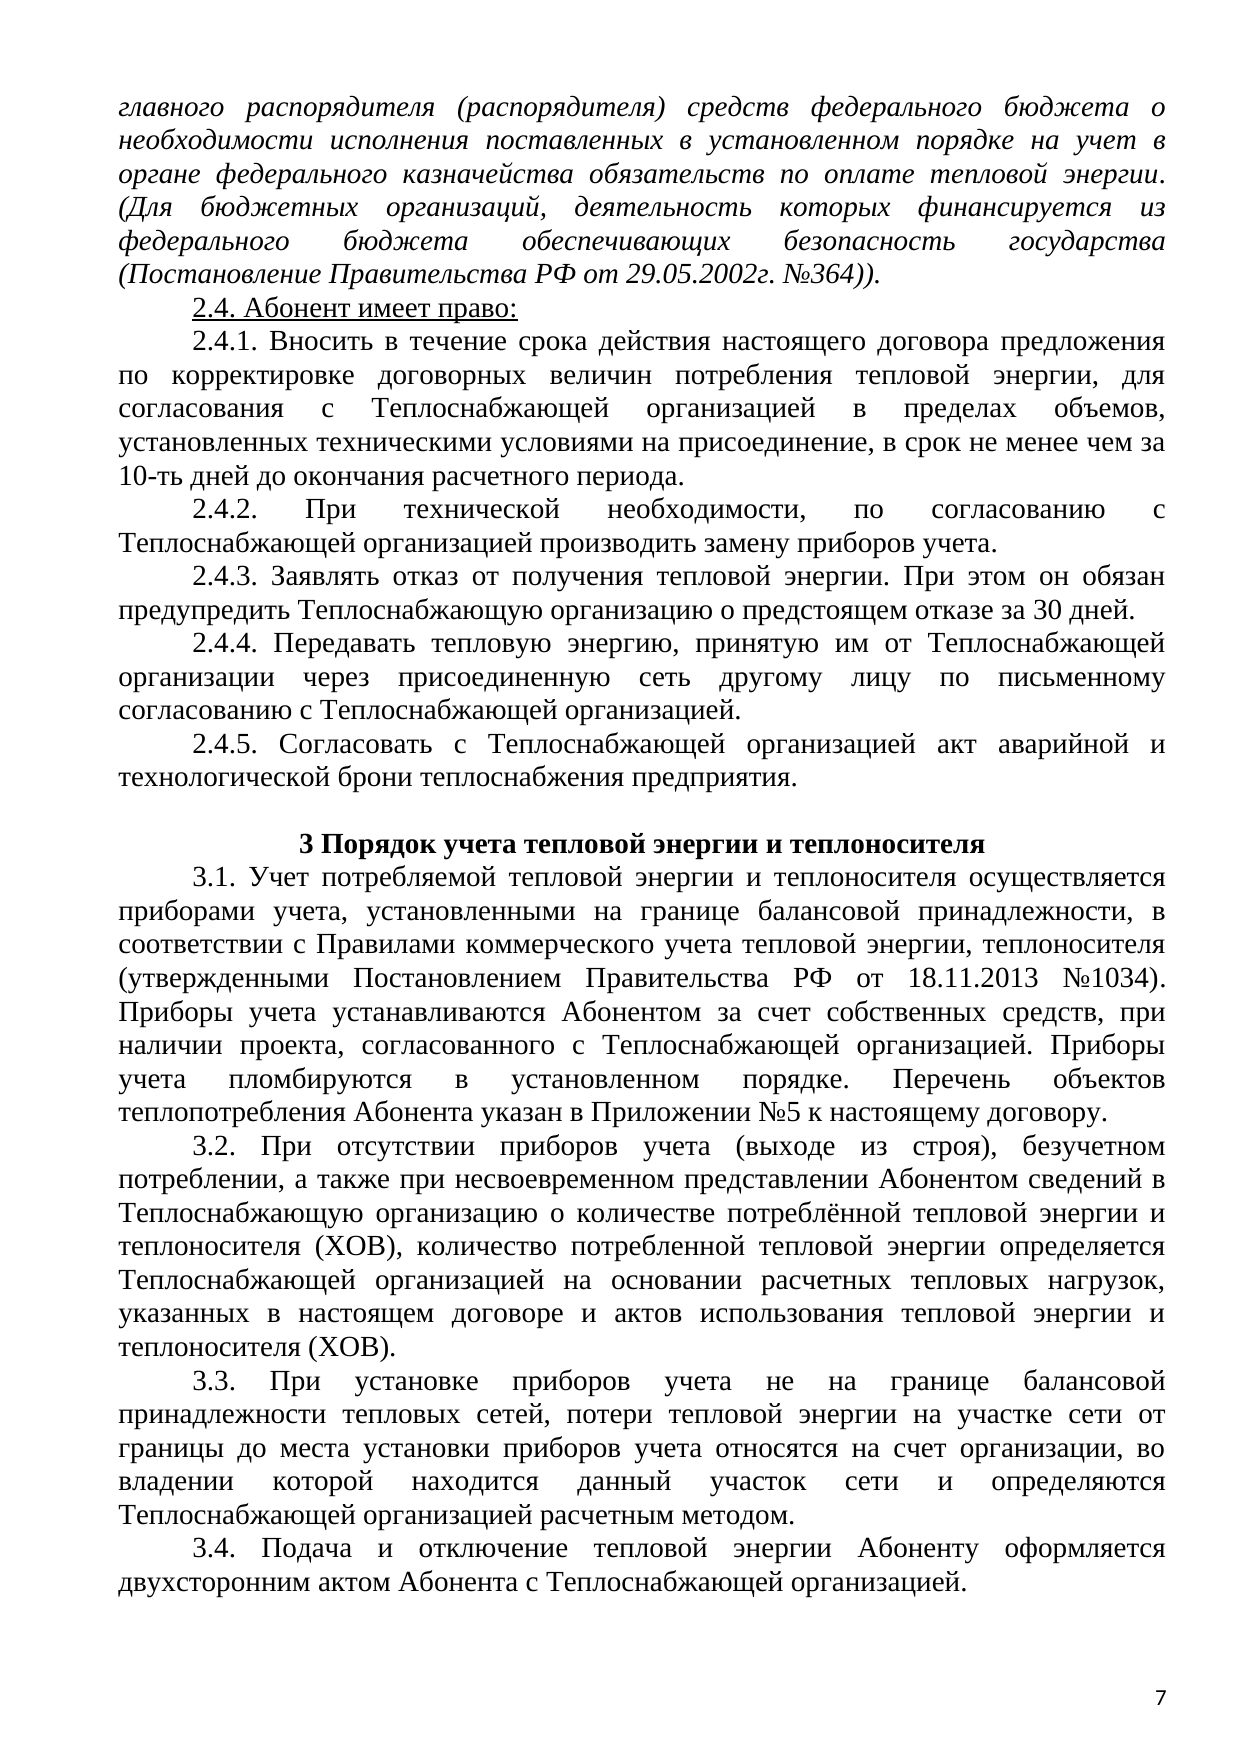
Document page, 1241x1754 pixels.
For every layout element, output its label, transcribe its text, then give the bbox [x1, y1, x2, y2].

text 3.2. При отсутствии приборов учета (выходе из строя), безучетном потреблении, а также при несвоевременном представлении Абонентом сведений в Теплоснабжающую организацию о количестве потреблённой тепловой энергии и теплоносителя (ХОВ), количество потребленной тепловой энергии определяется Теплоснабжающей организацией на основании расчетных тепловых нагрузок, указанных в настоящем договоре и актов использования тепловой энергии и теплоносителя (ХОВ). [118, 1128, 1166, 1363]
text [118, 89, 1166, 290]
text 2.4.5. Согласовать с Теплоснабжающей организацией акт аварийной и технологической брони теплоснабжения предприятия. [118, 726, 1166, 793]
text 3.3. При установке приборов учета не на границе балансовой принадлежности тепловых сетей, потери тепловой энергии на участке сети от границы до места установки приборов учета относятся на счет организации, во владении которой находится данный участок сети и определяются Теплоснабжающей организацией расчетным методом. [118, 1363, 1166, 1530]
text 3.1. Учет потребляемой тепловой энергии и теплоносителя осуществляется приборами учета, установленными на границе балансовой принадлежности, в соответствии с Правилами коммерческого учета тепловой энергии, теплоносителя (утвержденными Постановлением Правительства РФ от 18.11.2013 №1034). Приборы учета устанавливаются Абонентом за счет собственных средств, при наличии проекта, согласованного с Теплоснабжающей организацией. Приборы учета пломбируются в установленном порядке. Перечень объектов теплопотребления Абонента указан в Приложении №5 к настоящему договору. [118, 859, 1166, 1128]
text 3.4. Подача и отключение тепловой энергии Абоненту оформляется двухсторонним актом Абонента с Теплоснабжающей организацией. [118, 1530, 1166, 1597]
text 2.4. Абонент имеет право: [118, 290, 1166, 323]
text 2.4.2. При технической необходимости, по согласованию с Теплоснабжающей организацией производить замену приборов учета. [118, 491, 1166, 558]
text 3 Порядок учета тепловой энергии и теплоносителя [118, 826, 1166, 859]
text 2.4.3. Заявлять отказ от получения тепловой энергии. При этом он обязан предупредить Теплоснабжающую организацию о предстоящем отказе за 30 дней. [118, 558, 1166, 625]
text 2.4.4. Передавать тепловую энергию, принятую им от Теплоснабжающей организации через присоединенную сеть другому лицу по письменному согласованию с Теплоснабжающей организацией. [118, 625, 1166, 726]
text 2.4.1. Вносить в течение срока действия настоящего договора предложения по корректировке договорных величин потребления тепловой энергии, для согласования с Теплоснабжающей организацией в пределах объемов, установленных техническими условиями на присоединение, в срок не менее чем за 10-ть дней до окончания расчетного периода. [118, 323, 1166, 491]
